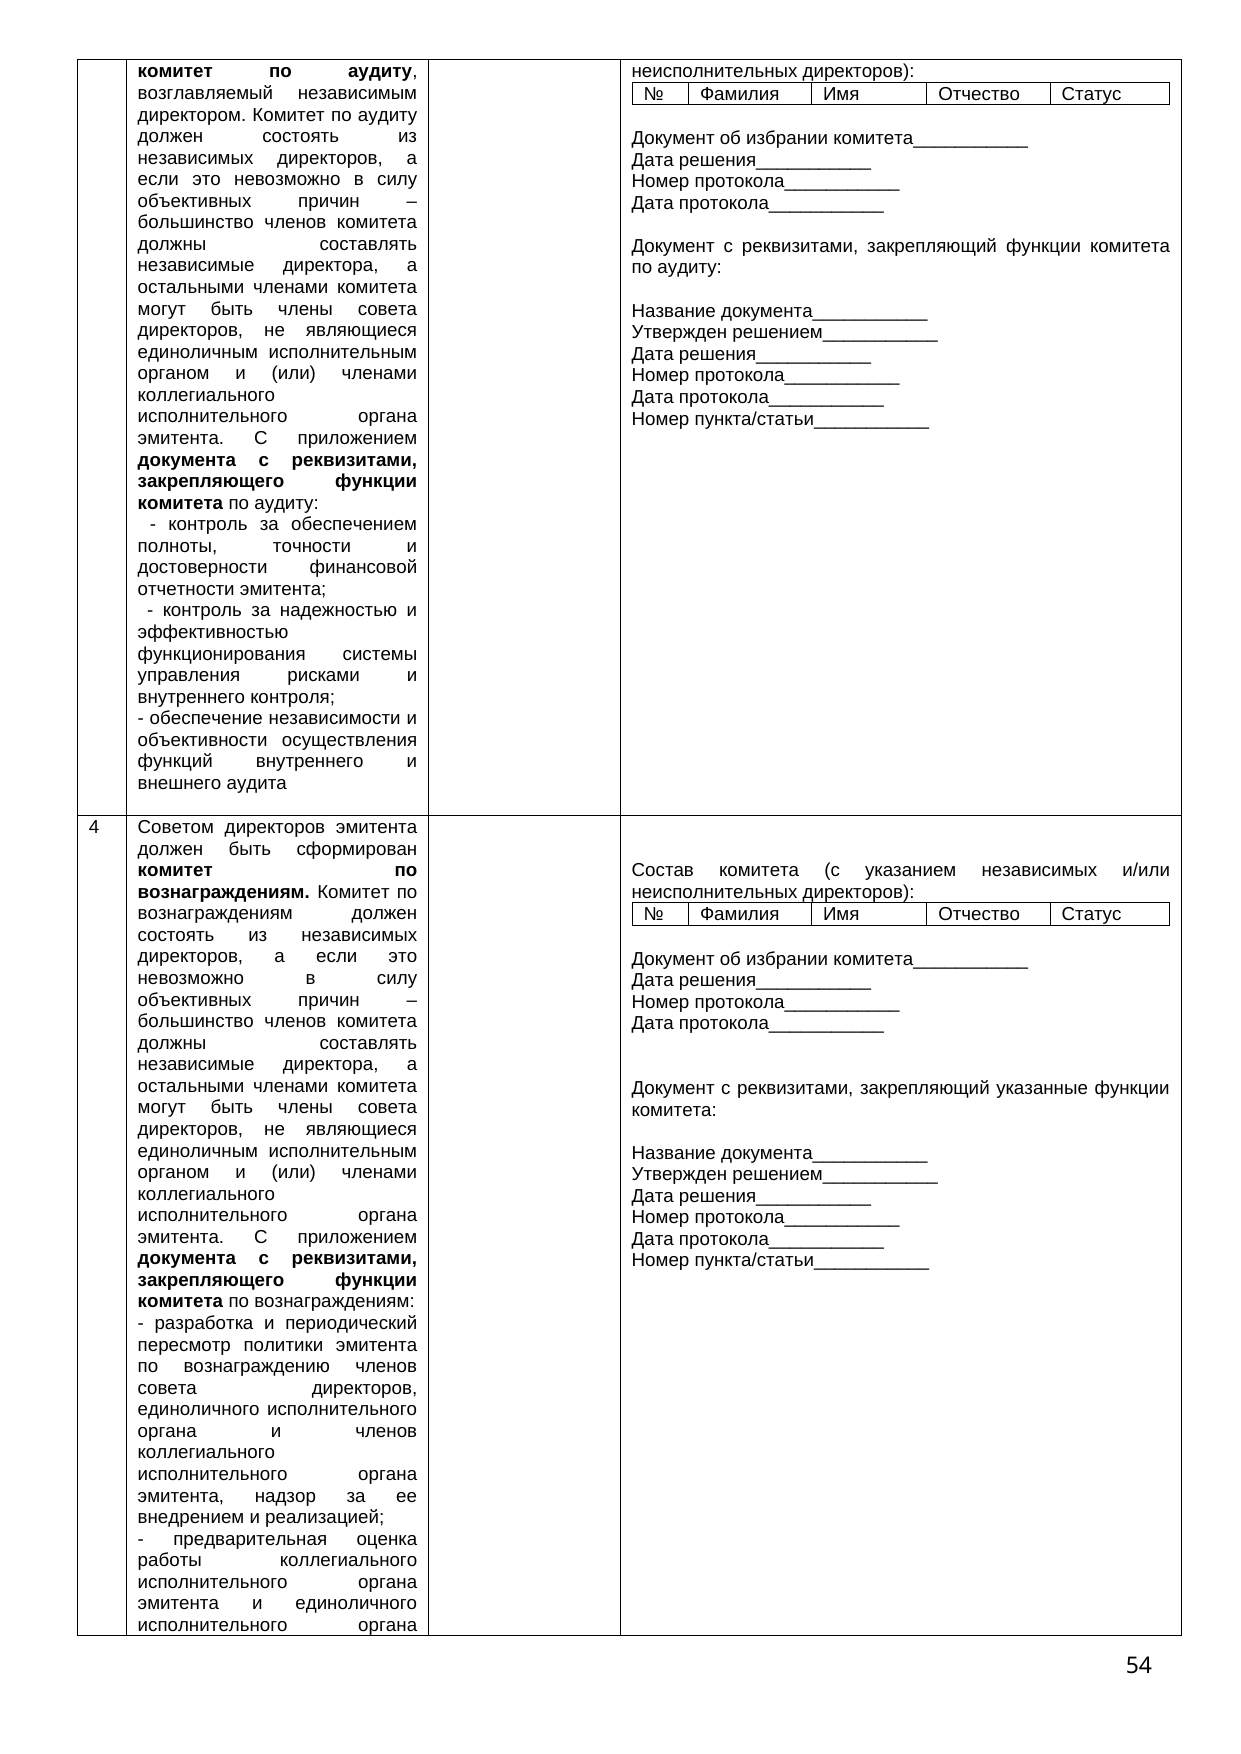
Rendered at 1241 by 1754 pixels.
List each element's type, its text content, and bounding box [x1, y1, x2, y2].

table_cell [429, 60, 620, 815]
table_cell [127, 816, 428, 1635]
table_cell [621, 816, 1181, 1635]
table_cell 3 [78, 60, 126, 815]
table_cell 4 [78, 816, 126, 1635]
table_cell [621, 60, 1181, 815]
table_cell [429, 816, 620, 1635]
